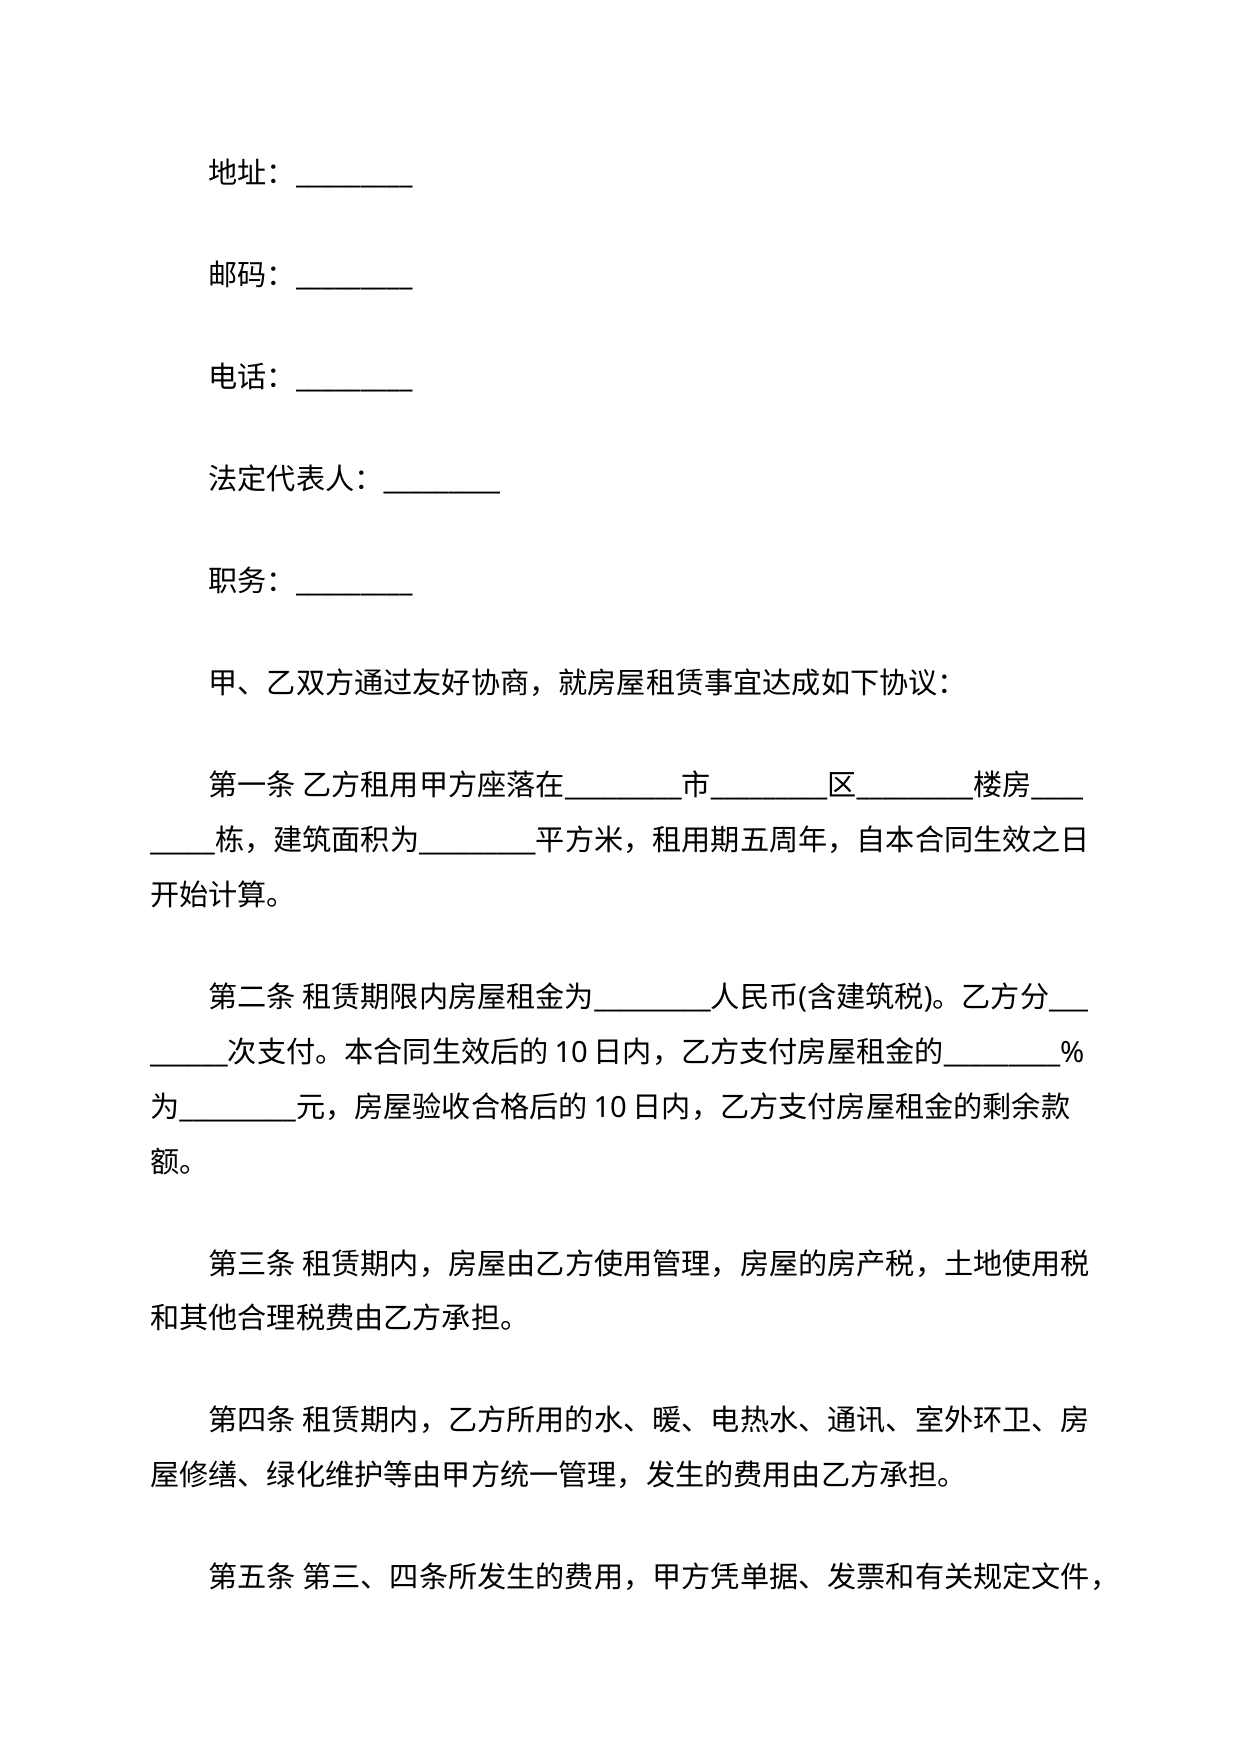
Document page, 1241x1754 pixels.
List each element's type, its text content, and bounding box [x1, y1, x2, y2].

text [150, 1553, 1090, 1596]
text 职务：_________ [150, 558, 1090, 600]
text 地址：_________ [150, 150, 1090, 192]
text 邮码：_________ [150, 252, 1090, 294]
text 第三条 租赁期内，房屋由乙方使用管理，房屋的房产税，土地使用税和其他合理税费由乙方承担。 [150, 1240, 1090, 1337]
text 第二条 租赁期限内房屋租金为_________人民币(含建筑税)。乙方分_________次支付。本合同生效后的10日内，乙方支付房屋租金的_________%为_________元，房屋验收合格后的10日内，乙方支付房屋租金的剩余款额。 [150, 973, 1090, 1181]
text 法定代表人：_________ [150, 456, 1090, 498]
text 第四条 租赁期内，乙方所用的水、暖、电热水、通讯、室外环卫、房屋修缮、绿化维护等由甲方统一管理，发生的费用由乙方承担。 [150, 1397, 1090, 1494]
text 电话：_________ [150, 354, 1090, 396]
text 第一条 乙方租用甲方座落在_________市_________区_________楼房_________栋，建筑面积为_________平方米，租用期五周年，自本合同生效之日开始计算。 [150, 762, 1090, 914]
text 甲、乙双方通过友好协商，就房屋租赁事宜达成如下协议： [150, 660, 1090, 702]
